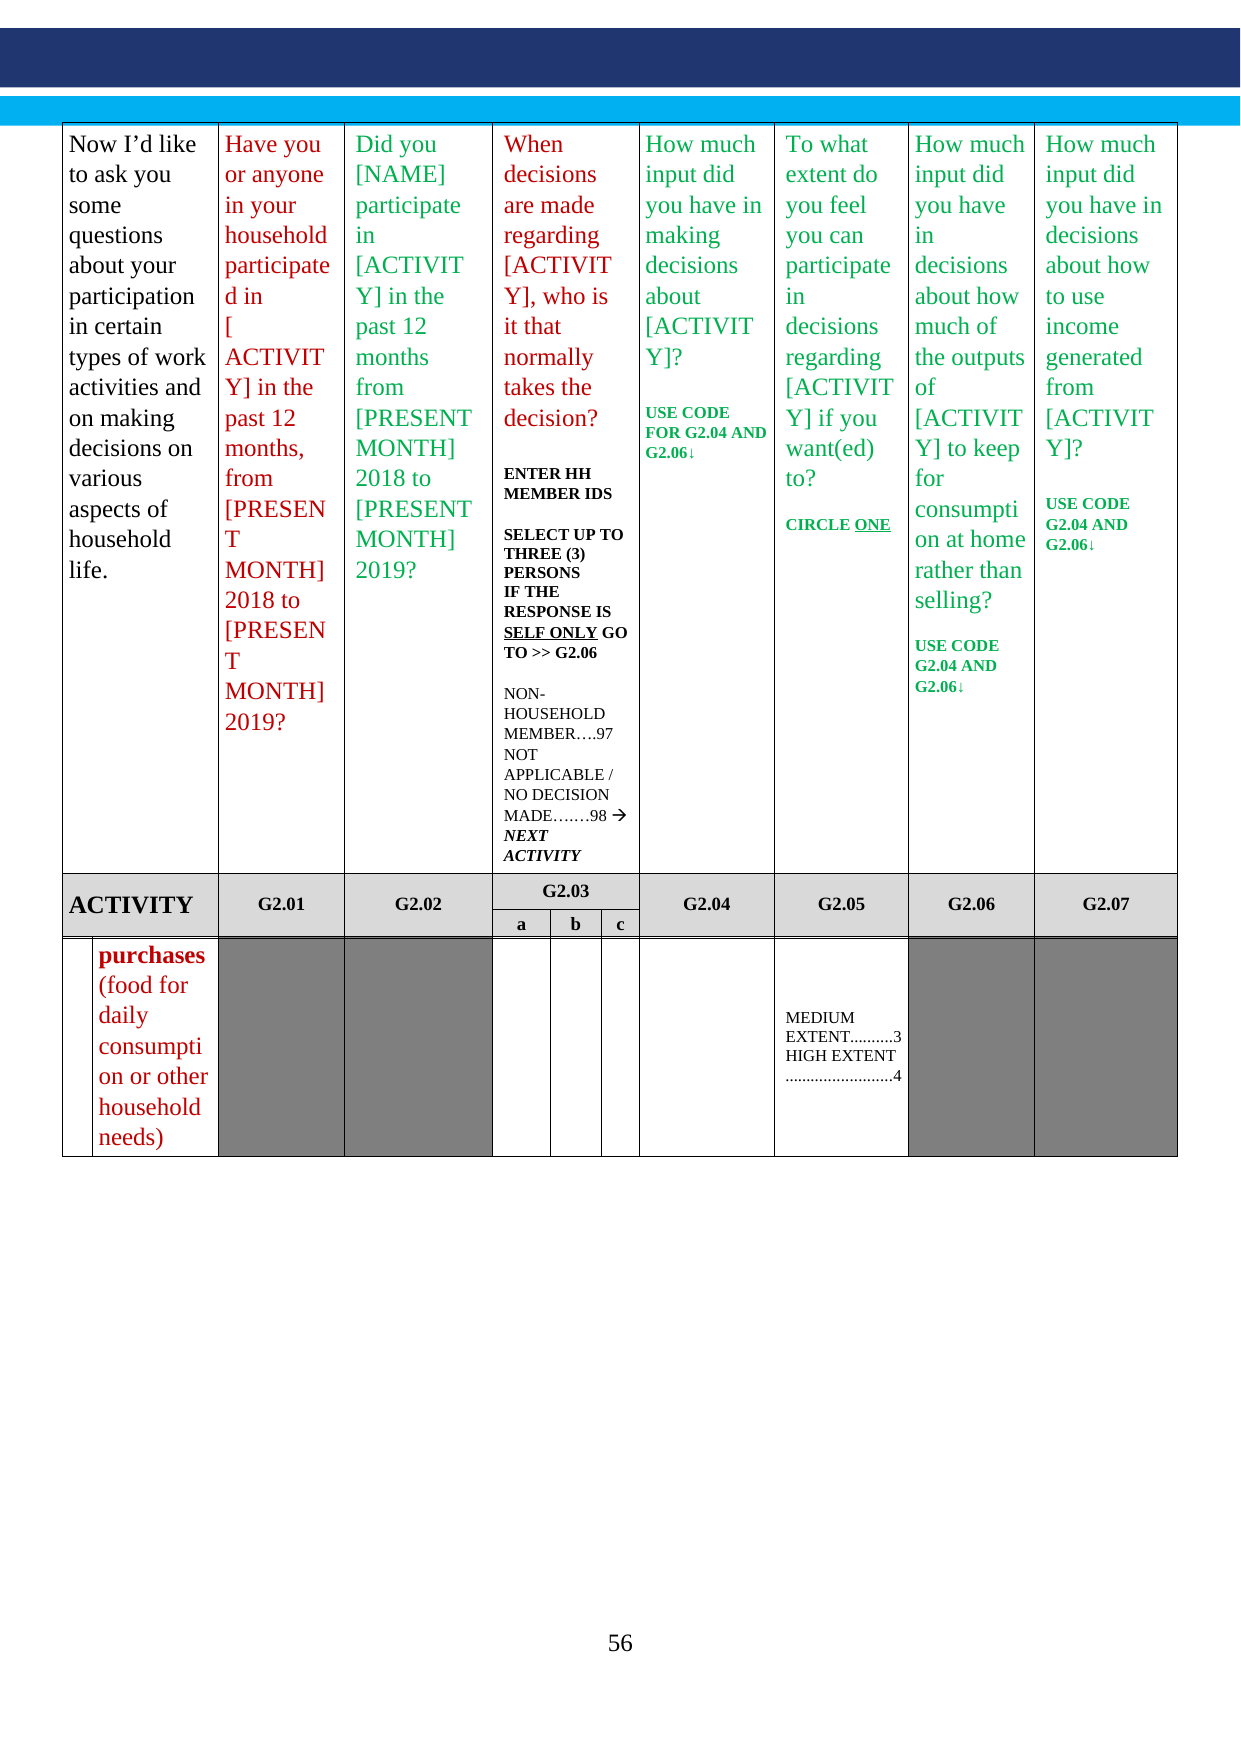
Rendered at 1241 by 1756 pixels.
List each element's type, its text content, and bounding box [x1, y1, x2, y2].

table_header How much input did you have in making decisions about [ACTIVITY]? USE CODE FOR G2.04 AND G2.06↓ [640, 123, 774, 873]
table_header How much input did you have in decisions about how to use income generated from [ACTIVITY]? USE CODE G2.04 AND G2.06↓ [1035, 123, 1177, 873]
table_header When decisions are made regarding [ACTIVITY], who is it that normally takes the decision? ENTER HH MEMBER IDS SELECT UP TO THREE (3) PERSONS IF THE RESPONSE IS SELF ONLY GO TO >> G2.06 NON-HOUSEHOLD MEMBER….97 NOT APPLICABLE / NO DECISION MADE….…98 NEXT ACTIVITY [493, 123, 639, 873]
table_cell G2.02 [345, 874, 492, 936]
table_cell G2.06 [909, 874, 1034, 936]
table_cell Not at all 1 Small extent 2 Medium extent 3 high extent 4 [775, 939, 908, 1156]
table_cell c [602, 910, 639, 936]
table_cell [640, 939, 774, 1156]
table_cell G2.03 [493, 874, 639, 909]
table_cell [493, 939, 550, 1156]
table_cell G2.01 [219, 874, 344, 936]
table_cell [909, 939, 1034, 1156]
table_cell [602, 939, 639, 1156]
table_cell b [551, 910, 601, 936]
table_header Now I’d like to ask you some questions about your participation in certain types of work activities and on making decisions on various aspects of household life. [63, 123, 218, 873]
table_cell ACTIVITY [63, 874, 218, 936]
table_cell [1035, 939, 1177, 1156]
table_cell [345, 939, 492, 1156]
table_cell G2.07 [1035, 874, 1177, 936]
table_header Did you [NAME] participate in [ACTIVITY] in the past 12 months from [PRESENT MONTH] 2018 to [PRESENT MONTH] 2019? [345, 123, 492, 873]
table_header How much input did you have in decisions about how much of the outputs of [ACTIVITY] to keep for consumption at home rather than selling? USE CODE G2.04 AND G2.06↓ [909, 123, 1034, 873]
table_cell [219, 939, 344, 1156]
table_cell G2.04 [640, 874, 774, 936]
table_header To what extent do you feel you can participate in decisions regarding [ACTIVITY] if you want(ed) to? CIRCLE ONE [775, 123, 908, 873]
table_cell I [63, 939, 92, 1156]
table_cell [551, 939, 601, 1156]
table_cell Routine household purchases (food for daily consumption or other household needs) [93, 939, 218, 1156]
table_cell G2.05 [775, 874, 908, 936]
table_cell a [493, 910, 550, 936]
table_header Have you or anyone in your household participated in [ACTIVITY] in the past 12 months, from [PRESENT MONTH] 2018 to [PRESENT MONTH] 2019? [219, 123, 344, 873]
